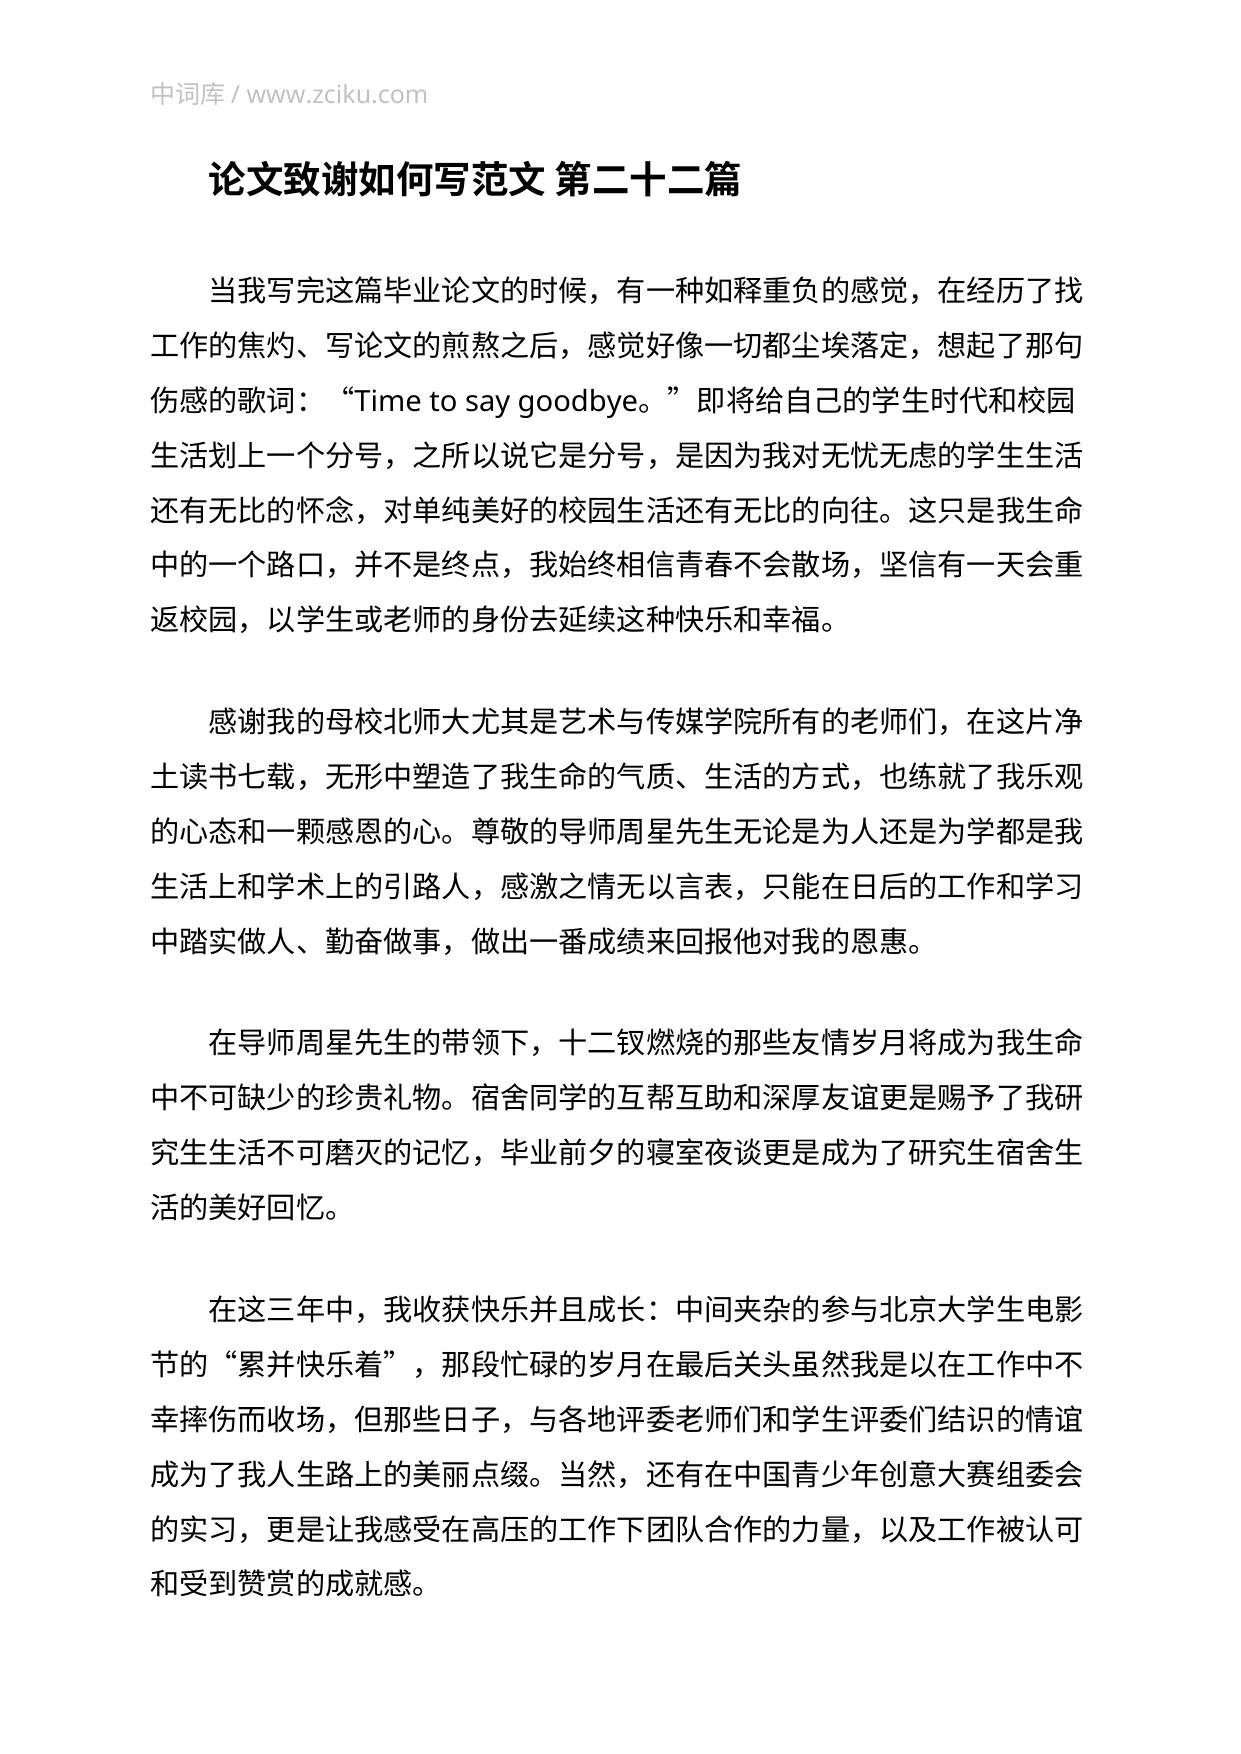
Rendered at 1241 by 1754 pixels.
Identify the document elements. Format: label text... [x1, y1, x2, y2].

text 感谢我的母校北师大尤其是艺术与传媒学院所有的老师们，在这片净土读书七载，无形中塑造了我生命的气质、生活的方式，也练就了我乐观的心态和一颗感恩的心。尊敬的导师周星先生无论是为人还是为学都是我生活上和学术上的引路人，感激之情无以言表，只能在日后的工作和学习中踏实做人、勤奋做事，做出一番成绩来回报他对我的恩惠。 [150, 699, 1090, 961]
text 论文致谢如何写范文 第二十二篇 [150, 150, 1090, 204]
text 在导师周星先生的带领下，十二钗燃烧的那些友情岁月将成为我生命中不可缺少的珍贵礼物。宿舍同学的互帮互助和深厚友谊更是赐予了我研究生生活不可磨灭的记忆，毕业前夕的寝室夜谈更是成为了研究生宿舍生活的美好回忆。 [150, 1020, 1090, 1227]
text 在这三年中，我收获快乐并且成长：中间夹杂的参与北京大学生电影节的“累并快乐着”，那段忙碌的岁月在最后关头虽然我是以在工作中不幸摔伤而收场，但那些日子，与各地评委老师们和学生评委们结识的情谊成为了我人生路上的美丽点缀。当然，还有在中国青少年创意大赛组委会的实习，更是让我感受在高压的工作下团队合作的力量，以及工作被认可和受到赞赏的成就感。 [150, 1286, 1090, 1603]
text 当我写完这篇毕业论文的时候，有一种如释重负的感觉，在经历了找工作的焦灼、写论文的煎熬之后，感觉好像一切都尘埃落定，想起了那句伤感的歌词：“Time to say goodbye。”即将给自己的学生时代和校园生活划上一个分号，之所以说它是分号，是因为我对无忧无虑的学生生活还有无比的怀念，对单纯美好的校园生活还有无比的向往。这只是我生命中的一个路口，并不是终点，我始终相信青春不会散场，坚信有一天会重返校园，以学生或老师的身份去延续这种快乐和幸福。 [150, 267, 1090, 639]
